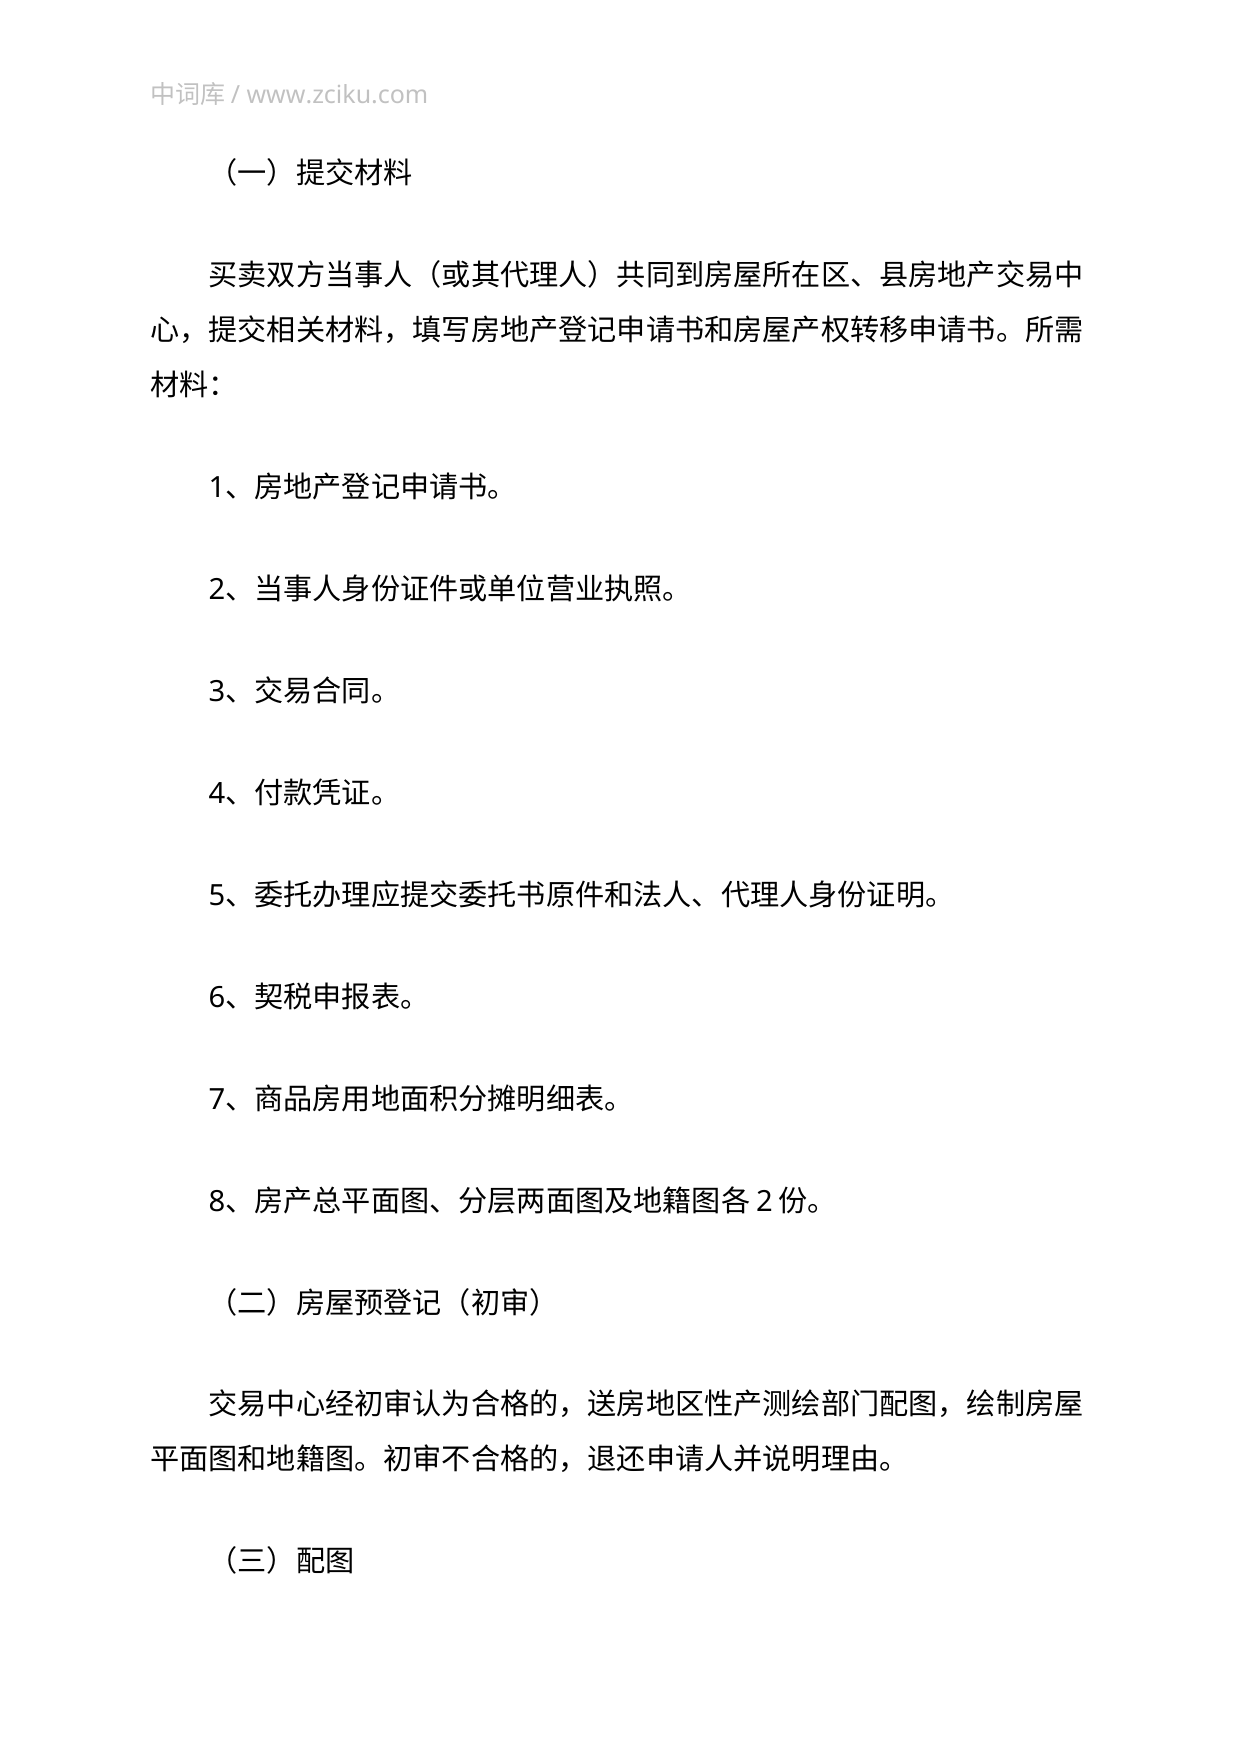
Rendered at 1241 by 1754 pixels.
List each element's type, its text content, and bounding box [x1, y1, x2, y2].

text 2、当事人身份证件或单位营业执照。 [150, 565, 1090, 608]
text 买卖双方当事人（或其代理人）共同到房屋所在区、县房地产交易中心，提交相关材料，填写房地产登记申请书和房屋产权转移申请书。所需材料： [150, 252, 1090, 404]
text 5、委托办理应提交委托书原件和法人、代理人身份证明。 [150, 871, 1090, 914]
text 4、付款凭证。 [150, 769, 1090, 812]
text 3、交易合同。 [150, 667, 1090, 710]
text （二）房屋预登记（初审） [150, 1279, 1090, 1321]
text 交易中心经初审认为合格的，送房地区性产测绘部门配图，绘制房屋平面图和地籍图。初审不合格的，退还申请人并说明理由。 [150, 1381, 1090, 1478]
text 1、房地产登记申请书。 [150, 463, 1090, 506]
text （三）配图 [150, 1538, 1090, 1580]
text 7、商品房用地面积分摊明细表。 [150, 1075, 1090, 1118]
text 8、房产总平面图、分层两面图及地籍图各2份。 [150, 1177, 1090, 1219]
text 6、契税申报表。 [150, 973, 1090, 1016]
text （一）提交材料 [150, 150, 1090, 192]
